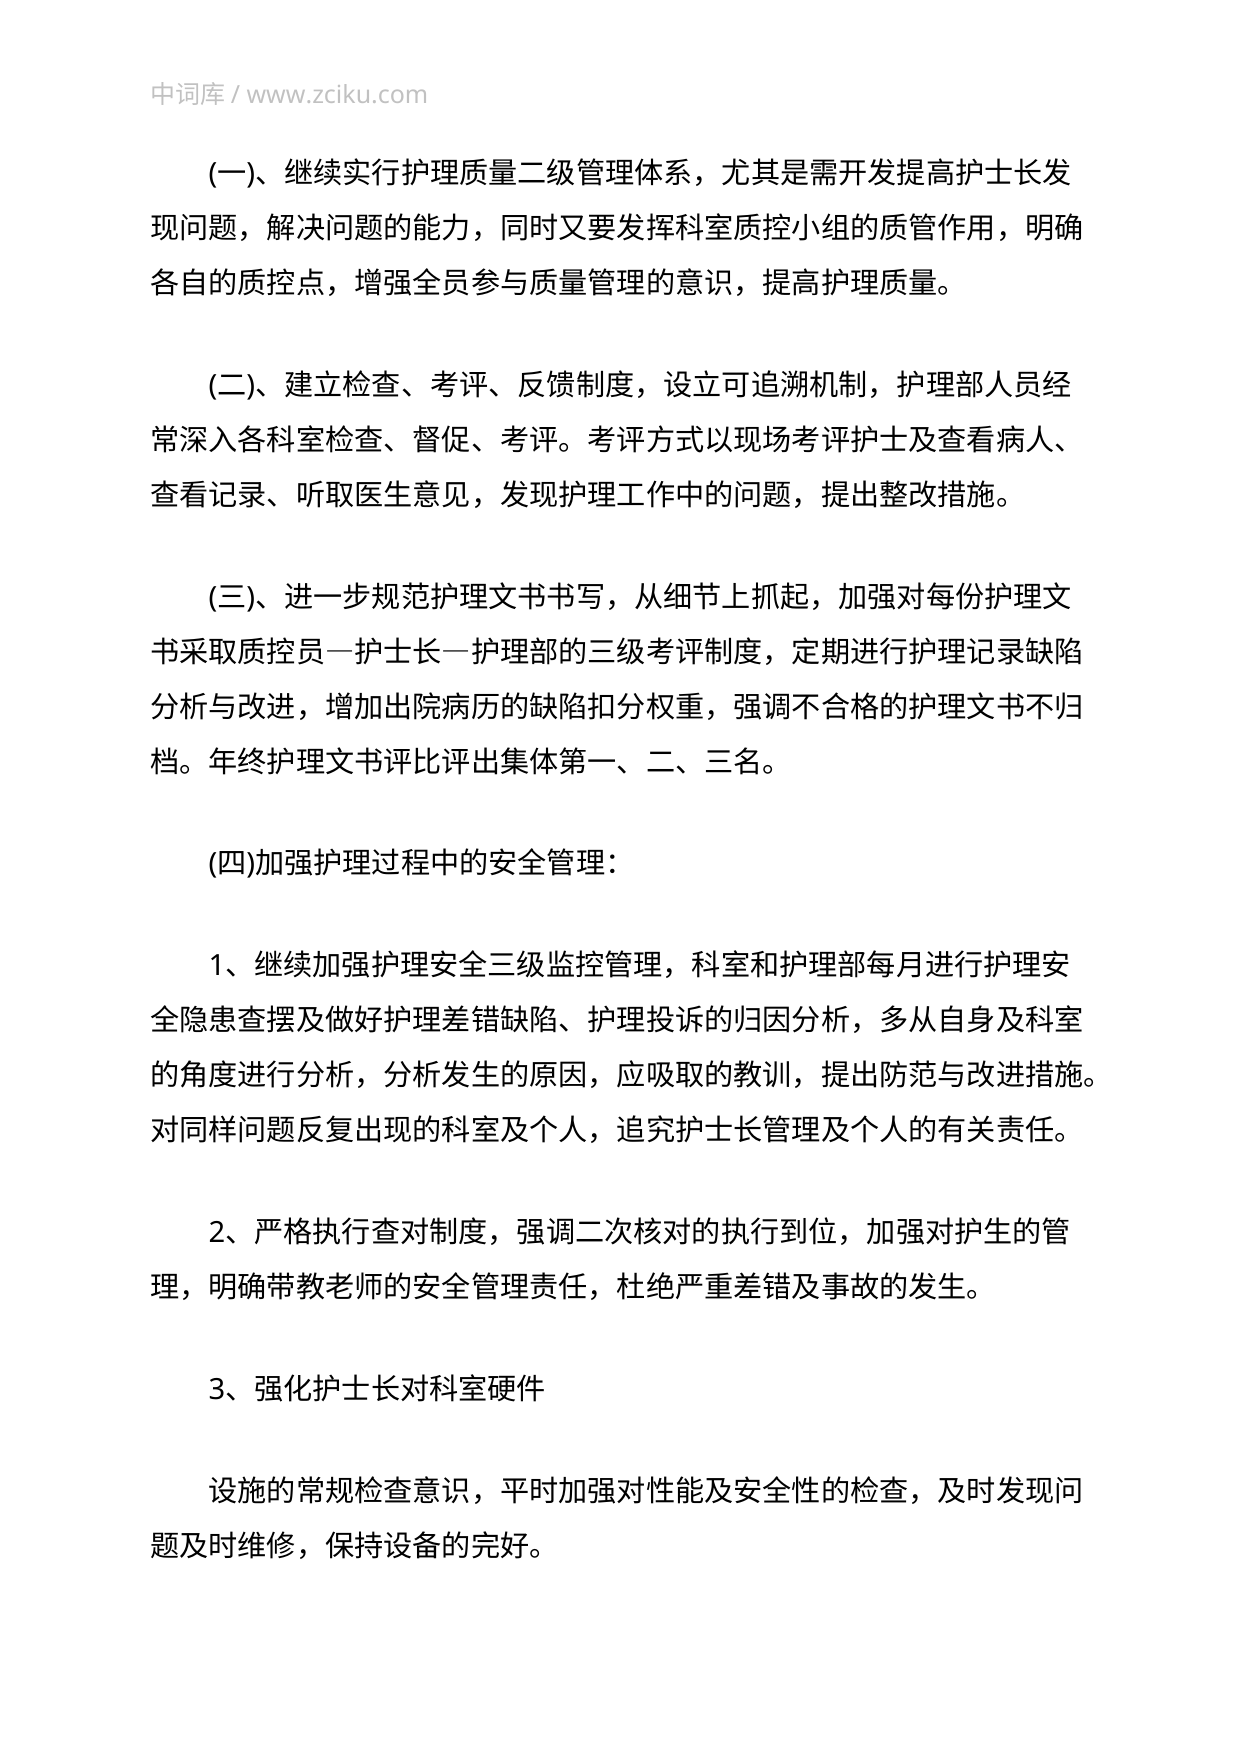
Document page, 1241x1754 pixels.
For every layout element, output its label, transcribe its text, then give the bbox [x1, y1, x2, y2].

text 2、严格执行查对制度，强调二次核对的执行到位，加强对护生的管理，明确带教老师的安全管理责任，杜绝严重差错及事故的发生。 [150, 1208, 1090, 1306]
text (四)加强护理过程中的安全管理： [150, 840, 1090, 882]
text (三)、进一步规范护理文书书写，从细节上抓起，加强对每份护理文书采取质控员—护士长—护理部的三级考评制度，定期进行护理记录缺陷分析与改进，增加出院病历的缺陷扣分权重，强调不合格的护理文书不归档。年终护理文书评比评出集体第一、二、三名。 [150, 573, 1090, 780]
text 3、强化护士长对科室硬件 [150, 1365, 1090, 1408]
text 1、继续加强护理安全三级监控管理，科室和护理部每月进行护理安全隐患查摆及做好护理差错缺陷、护理投诉的归因分析，多从自身及科室的角度进行分析，分析发生的原因，应吸取的教训，提出防范与改进措施。对同样问题反复出现的科室及个人，追究护士长管理及个人的有关责任。 [150, 942, 1090, 1149]
text 设施的常规检查意识，平时加强对性能及安全性的检查，及时发现问题及时维修，保持设备的完好。 [150, 1467, 1090, 1564]
text (一)、继续实行护理质量二级管理体系，尤其是需开发提高护士长发现问题，解决问题的能力，同时又要发挥科室质控小组的质管作用，明确各自的质控点，增强全员参与质量管理的意识，提高护理质量。 [150, 150, 1090, 302]
text (二)、建立检查、考评、反馈制度，设立可追溯机制，护理部人员经常深入各科室检查、督促、考评。考评方式以现场考评护士及查看病人、查看记录、听取医生意见，发现护理工作中的问题，提出整改措施。 [150, 362, 1090, 514]
